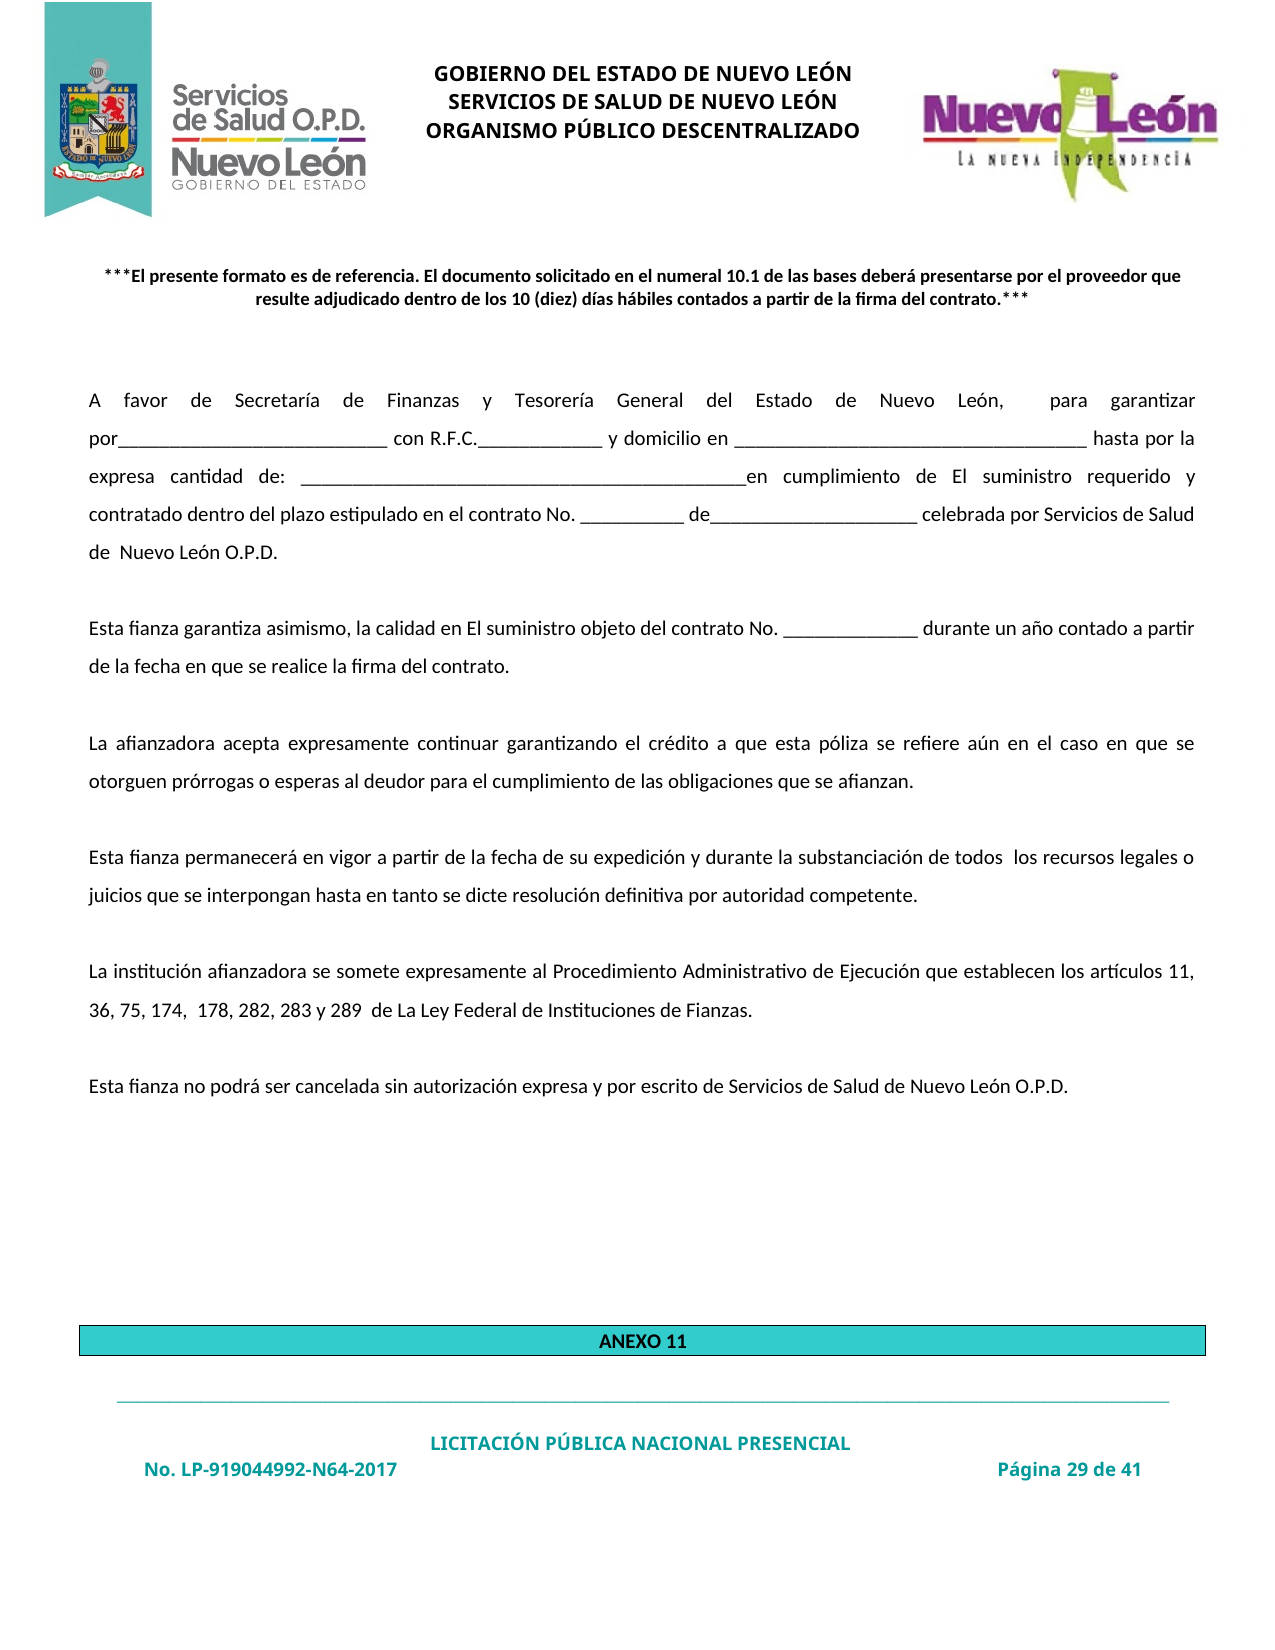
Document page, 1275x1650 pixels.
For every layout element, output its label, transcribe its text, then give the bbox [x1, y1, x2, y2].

text La afianzadora acepta expresamente continuar garantizando el crédito a que esta póliza se refiere aún en el caso en que se otorguen prórrogas o esperas al deudor para el cumplimiento de las obligaciones que se afianzan. [89, 730, 1197, 793]
text ***El presente formato es de referencia. El documento solicitado en el numeral 10.1 de las bases deberá presentarse por el proveedor que resulte adjudicado dentro de los 10 (diez) días hábiles contados a partir de la firma del contrato.*** [89, 265, 1197, 311]
text ANEXO 11 [80, 1326, 1205, 1355]
text A favor de Secretaría de Finanzas y Tesorería General del Estado de Nuevo León, para garantizar por__________________________ con R.F.C.____________ y domicilio en __________________________________ hasta por la expresa cantidad de: ___________________________________________en cumplimiento de El suministro requerido y contratado dentro del plazo estipulado en el contrato No. __________ de____________________ celebrada por Servicios de Salud de Nuevo León O.P.D. [89, 387, 1197, 565]
text La institución afianzadora se somete expresamente al Procedimiento Administrativo de Ejecución que establecen los artículos 11, 36, 75, 174, 178, 282, 283 y 289 de La Ley Federal de Instituciones de Fianzas. [89, 959, 1197, 1022]
text Esta fianza garantiza asimismo, la calidad en El suministro objeto del contrato No. _____________ durante un año contado a partir de la fecha en que se realice la firma del contrato. [89, 616, 1197, 679]
picture [15, 2, 1249, 229]
text Esta fianza no podrá ser cancelada sin autorización expresa y por escrito de Servicios de Salud de Nuevo León O.P.D. [89, 1073, 1197, 1098]
text Esta fianza permanecerá en vigor a partir de la fecha de su expedición y durante la substanciación de todos los recursos legales o juicios que se interpongan hasta en tanto se dicte resolución definitiva por autoridad competente. [89, 844, 1197, 908]
